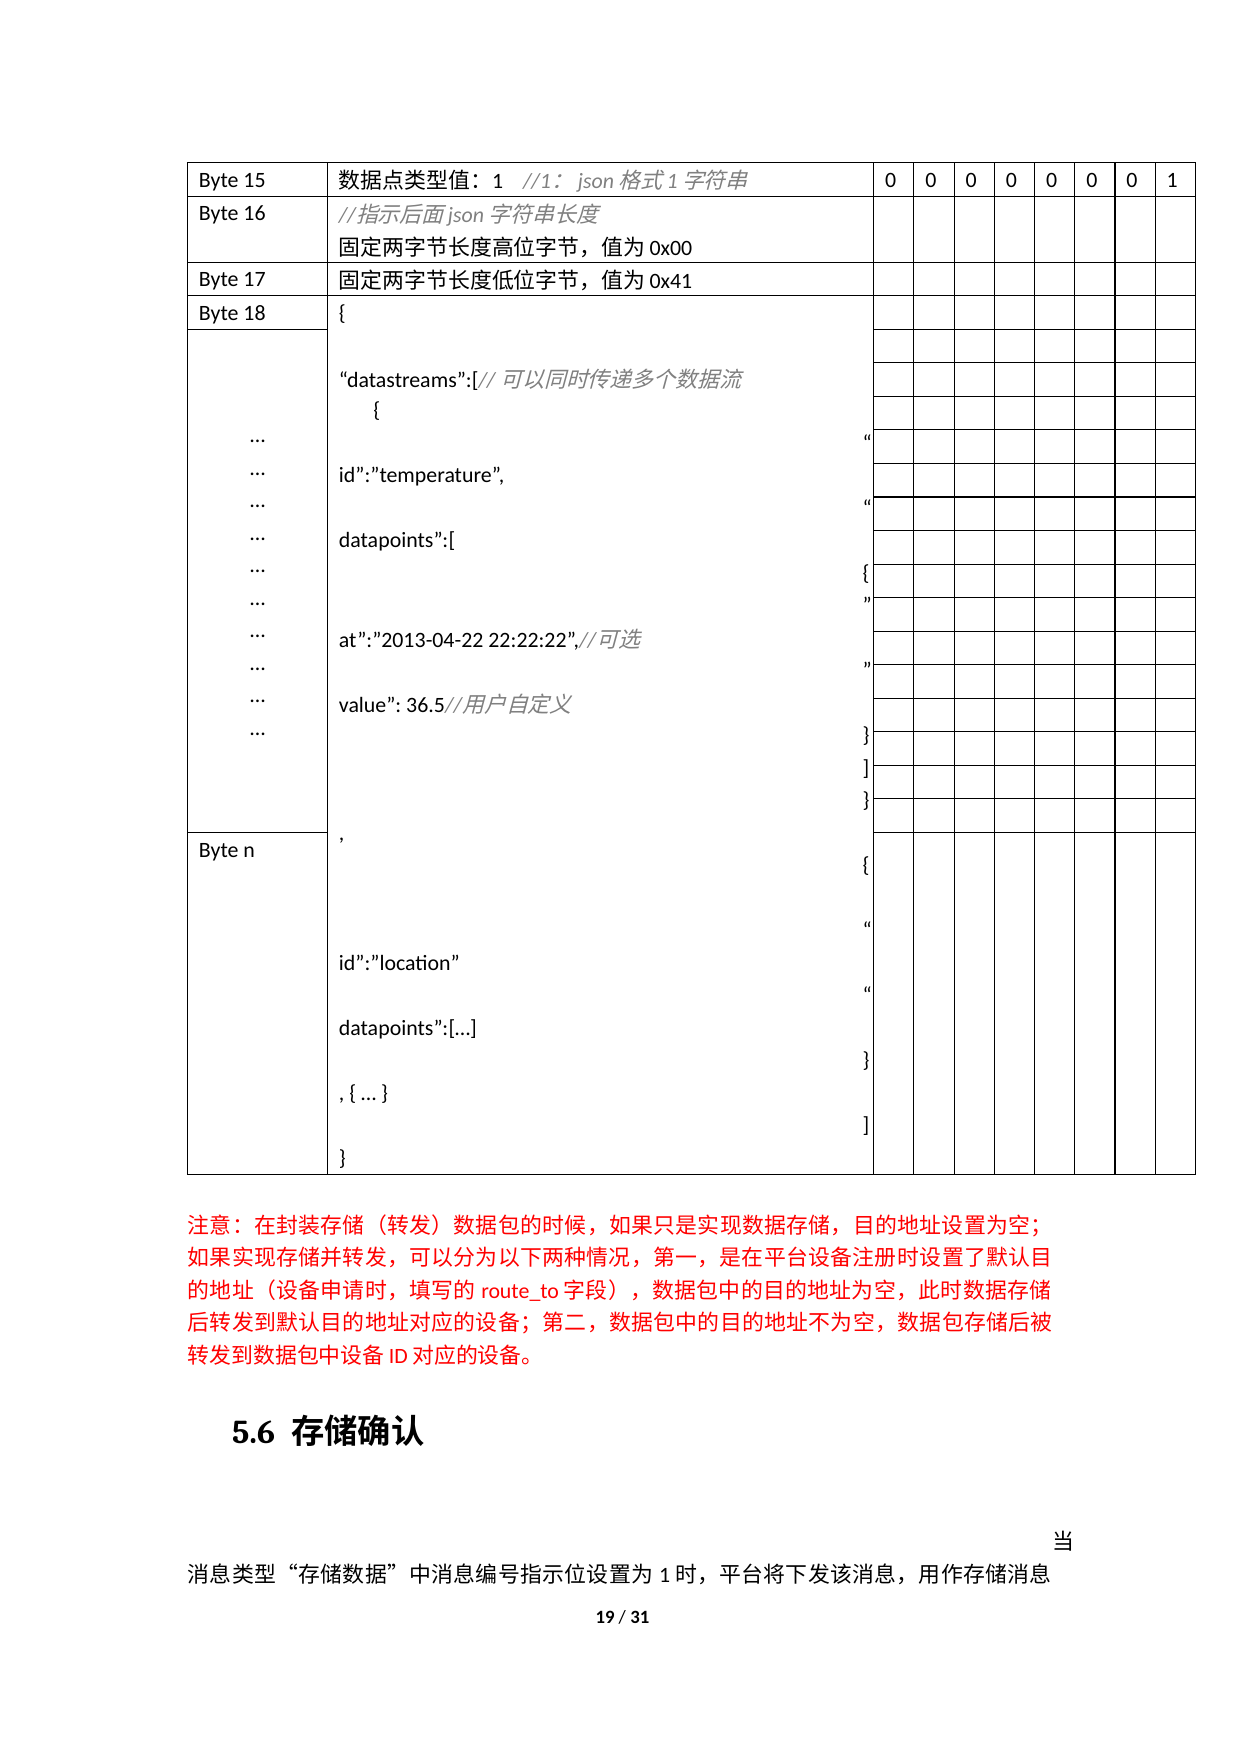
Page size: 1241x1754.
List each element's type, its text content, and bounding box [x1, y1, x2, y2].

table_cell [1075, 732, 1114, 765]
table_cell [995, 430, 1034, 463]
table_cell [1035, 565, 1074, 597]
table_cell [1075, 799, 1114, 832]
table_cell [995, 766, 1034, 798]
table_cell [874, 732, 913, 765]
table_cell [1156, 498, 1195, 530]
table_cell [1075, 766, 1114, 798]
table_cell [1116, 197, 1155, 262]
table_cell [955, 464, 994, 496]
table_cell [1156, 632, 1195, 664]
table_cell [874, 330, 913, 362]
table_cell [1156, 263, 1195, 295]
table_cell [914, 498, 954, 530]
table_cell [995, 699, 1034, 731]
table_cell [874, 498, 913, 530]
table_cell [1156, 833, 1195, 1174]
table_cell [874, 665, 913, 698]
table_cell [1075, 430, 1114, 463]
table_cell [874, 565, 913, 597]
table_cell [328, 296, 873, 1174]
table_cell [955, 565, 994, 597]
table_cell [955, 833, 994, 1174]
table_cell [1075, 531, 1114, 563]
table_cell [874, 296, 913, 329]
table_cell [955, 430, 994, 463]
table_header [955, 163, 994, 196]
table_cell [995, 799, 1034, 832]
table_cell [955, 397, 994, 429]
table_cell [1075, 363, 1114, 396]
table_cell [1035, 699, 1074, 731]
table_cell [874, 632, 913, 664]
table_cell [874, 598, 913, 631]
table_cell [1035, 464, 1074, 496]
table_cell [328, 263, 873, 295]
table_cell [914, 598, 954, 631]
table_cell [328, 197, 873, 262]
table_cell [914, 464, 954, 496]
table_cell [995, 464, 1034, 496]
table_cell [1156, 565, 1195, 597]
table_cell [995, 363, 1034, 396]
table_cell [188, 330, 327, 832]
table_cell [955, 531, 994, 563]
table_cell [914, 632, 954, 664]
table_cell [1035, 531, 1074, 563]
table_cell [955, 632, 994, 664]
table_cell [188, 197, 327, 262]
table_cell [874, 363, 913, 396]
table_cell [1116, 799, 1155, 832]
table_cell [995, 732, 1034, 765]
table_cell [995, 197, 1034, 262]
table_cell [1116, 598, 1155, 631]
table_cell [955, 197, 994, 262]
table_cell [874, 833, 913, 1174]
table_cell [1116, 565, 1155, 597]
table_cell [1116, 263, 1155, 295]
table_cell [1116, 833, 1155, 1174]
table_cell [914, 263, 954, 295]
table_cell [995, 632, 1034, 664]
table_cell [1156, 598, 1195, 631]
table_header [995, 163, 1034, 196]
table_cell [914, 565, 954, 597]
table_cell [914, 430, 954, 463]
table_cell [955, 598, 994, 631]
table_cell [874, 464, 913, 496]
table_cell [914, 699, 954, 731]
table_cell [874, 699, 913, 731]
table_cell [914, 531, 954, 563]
subtitle 存储确认 [232, 1397, 1053, 1462]
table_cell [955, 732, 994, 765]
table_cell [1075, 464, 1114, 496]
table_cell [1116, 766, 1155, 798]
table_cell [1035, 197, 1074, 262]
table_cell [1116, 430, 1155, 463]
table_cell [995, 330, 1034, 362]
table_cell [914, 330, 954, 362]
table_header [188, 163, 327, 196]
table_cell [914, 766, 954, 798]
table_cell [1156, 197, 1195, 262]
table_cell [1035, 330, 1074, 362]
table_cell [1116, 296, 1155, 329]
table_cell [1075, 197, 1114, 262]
text 注意：在封装存储（转发）数据包的时候，如果只是实现数据存储，目的地址设置为空；如果实现存储并转发，可以分为以下两种情况，第一，是在平台设备注册时设置了默认目的地址（设备申请时，填写的route_to字段），数据包中的目的地址为空，此时数据存储后转发到默认目的地址对应的设备；第二，数据包中的目的地址不为空，数据包存储后被转发到数据包中设备ID对应的设备。 [187, 1207, 1053, 1370]
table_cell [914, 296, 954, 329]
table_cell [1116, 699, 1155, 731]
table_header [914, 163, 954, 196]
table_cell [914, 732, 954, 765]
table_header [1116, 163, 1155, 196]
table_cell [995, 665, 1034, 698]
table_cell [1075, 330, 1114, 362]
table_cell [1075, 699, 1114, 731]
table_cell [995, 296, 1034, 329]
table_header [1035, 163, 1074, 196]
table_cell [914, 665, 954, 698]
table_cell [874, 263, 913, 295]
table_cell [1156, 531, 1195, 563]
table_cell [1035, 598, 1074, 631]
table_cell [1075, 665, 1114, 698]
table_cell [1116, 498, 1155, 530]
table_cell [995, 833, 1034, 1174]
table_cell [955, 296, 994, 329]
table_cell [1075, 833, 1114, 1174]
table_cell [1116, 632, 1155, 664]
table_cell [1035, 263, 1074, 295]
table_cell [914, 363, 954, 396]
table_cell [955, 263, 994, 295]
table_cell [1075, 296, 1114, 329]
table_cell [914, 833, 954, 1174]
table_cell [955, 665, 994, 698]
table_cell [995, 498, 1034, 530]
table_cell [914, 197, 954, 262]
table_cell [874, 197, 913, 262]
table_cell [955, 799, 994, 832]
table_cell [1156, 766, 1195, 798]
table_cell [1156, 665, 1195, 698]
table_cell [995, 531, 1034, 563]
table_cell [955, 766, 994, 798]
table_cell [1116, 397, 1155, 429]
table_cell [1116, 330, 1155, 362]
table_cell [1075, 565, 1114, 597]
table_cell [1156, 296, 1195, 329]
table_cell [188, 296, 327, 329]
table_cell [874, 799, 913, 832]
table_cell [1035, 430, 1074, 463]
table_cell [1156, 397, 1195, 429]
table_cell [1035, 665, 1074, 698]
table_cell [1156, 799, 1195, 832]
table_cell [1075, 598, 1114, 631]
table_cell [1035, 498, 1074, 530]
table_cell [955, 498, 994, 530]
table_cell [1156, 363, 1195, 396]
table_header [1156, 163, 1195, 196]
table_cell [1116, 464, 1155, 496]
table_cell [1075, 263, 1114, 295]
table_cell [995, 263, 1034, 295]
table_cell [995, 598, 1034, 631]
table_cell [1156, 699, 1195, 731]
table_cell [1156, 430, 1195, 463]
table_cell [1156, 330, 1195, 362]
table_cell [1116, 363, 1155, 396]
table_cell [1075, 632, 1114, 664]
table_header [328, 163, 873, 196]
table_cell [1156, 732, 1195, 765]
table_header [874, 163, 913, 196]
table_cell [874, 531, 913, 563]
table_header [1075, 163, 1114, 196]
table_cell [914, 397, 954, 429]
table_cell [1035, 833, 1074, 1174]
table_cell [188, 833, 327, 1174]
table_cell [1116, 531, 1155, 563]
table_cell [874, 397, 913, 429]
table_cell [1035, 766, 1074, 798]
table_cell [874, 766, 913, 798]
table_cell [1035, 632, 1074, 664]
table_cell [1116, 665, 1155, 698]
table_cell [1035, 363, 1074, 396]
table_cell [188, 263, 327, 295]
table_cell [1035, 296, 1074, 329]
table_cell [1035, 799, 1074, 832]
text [187, 1524, 1053, 1589]
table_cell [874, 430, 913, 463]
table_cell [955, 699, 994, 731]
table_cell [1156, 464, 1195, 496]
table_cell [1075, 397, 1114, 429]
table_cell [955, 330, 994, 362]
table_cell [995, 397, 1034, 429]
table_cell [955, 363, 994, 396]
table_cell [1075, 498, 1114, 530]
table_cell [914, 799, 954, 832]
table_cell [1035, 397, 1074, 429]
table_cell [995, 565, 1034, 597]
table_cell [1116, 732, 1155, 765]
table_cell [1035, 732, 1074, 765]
